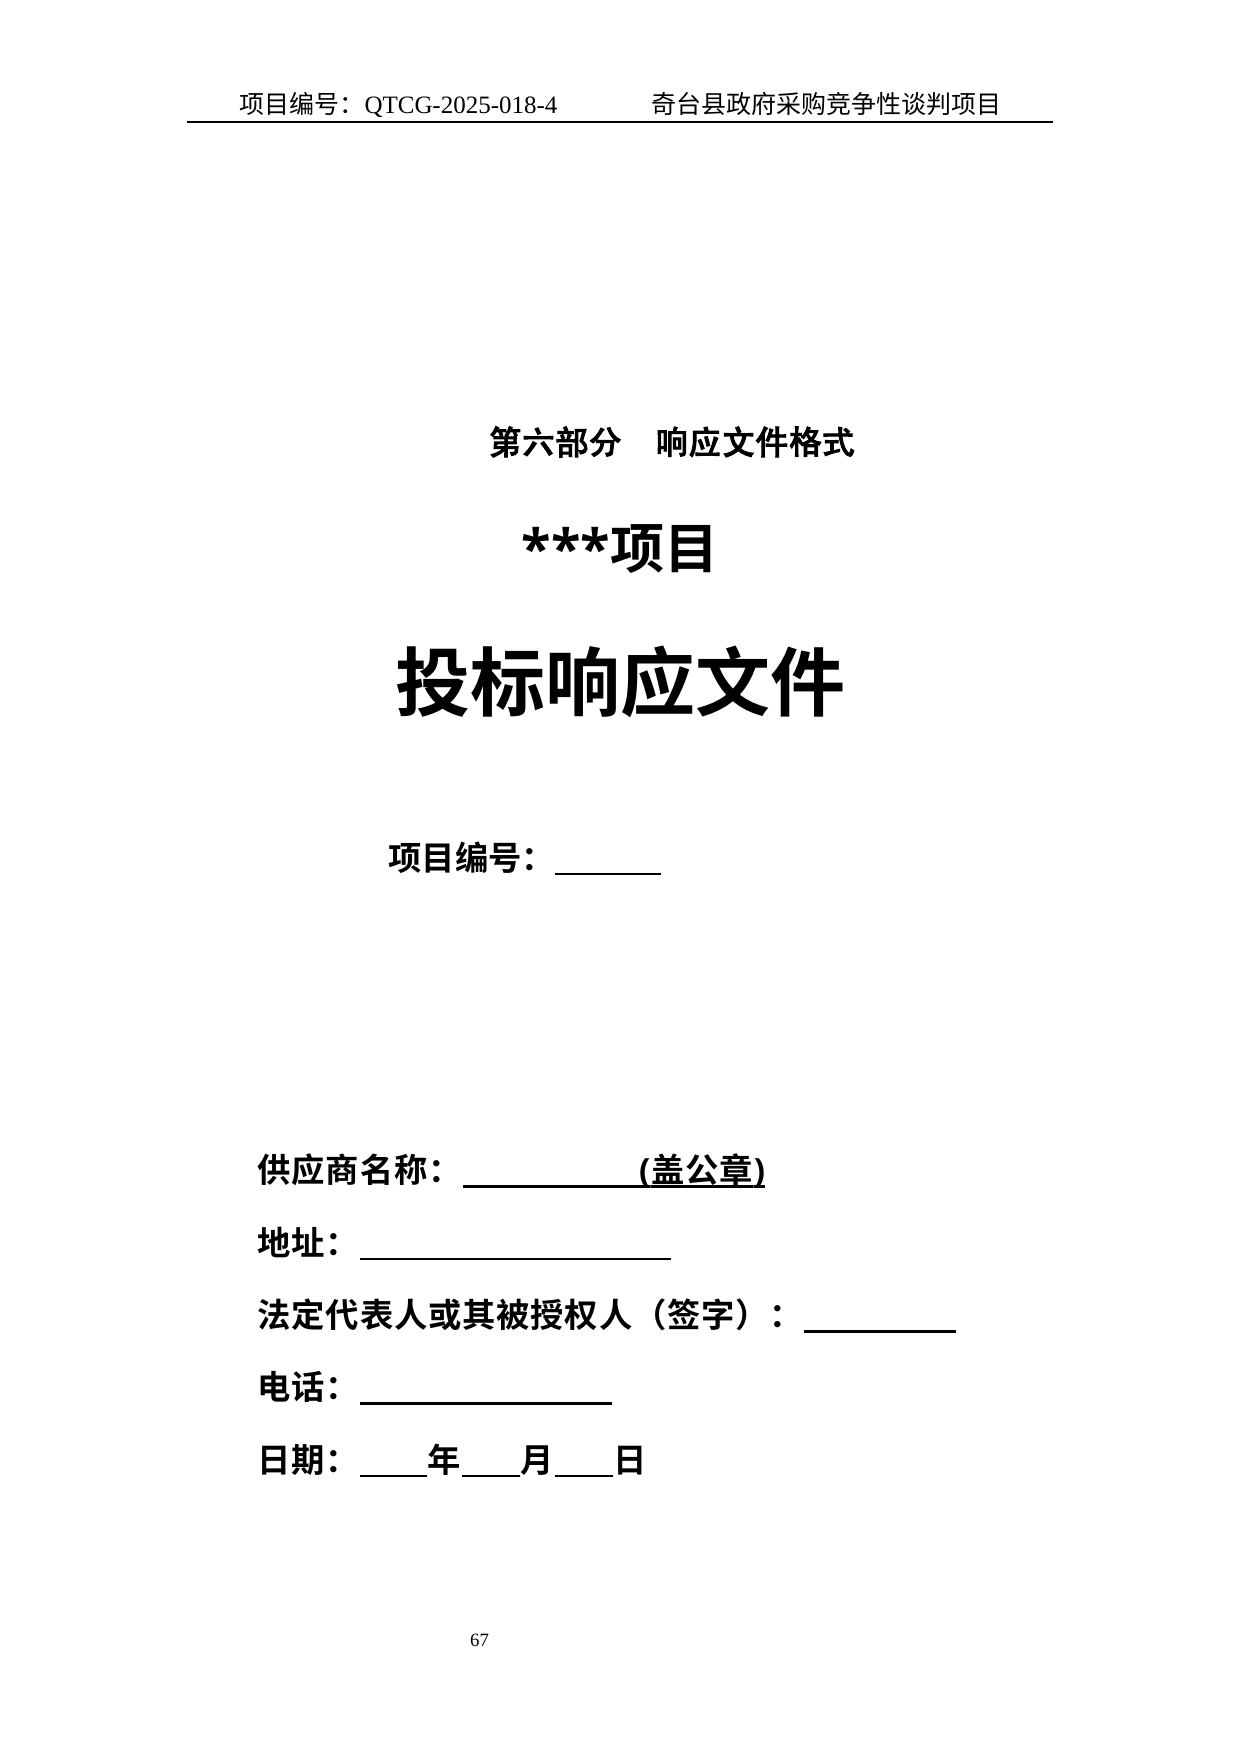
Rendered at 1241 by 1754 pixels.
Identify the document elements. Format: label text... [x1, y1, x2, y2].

text 项目编号： [187, 832, 1053, 880]
text 地址： [187, 1216, 1053, 1265]
text 投标响应文件 [187, 623, 1053, 732]
text 供应商名称： (盖公章) [187, 1144, 1053, 1192]
list 第六部分 响应文件格式 [187, 417, 1053, 463]
text 电话： [187, 1361, 1053, 1409]
text 法定代表人或其被授权人（签字）： [187, 1289, 1053, 1337]
text ***项目 [187, 506, 1053, 584]
text 日期： 年 月 日 [187, 1433, 1053, 1482]
